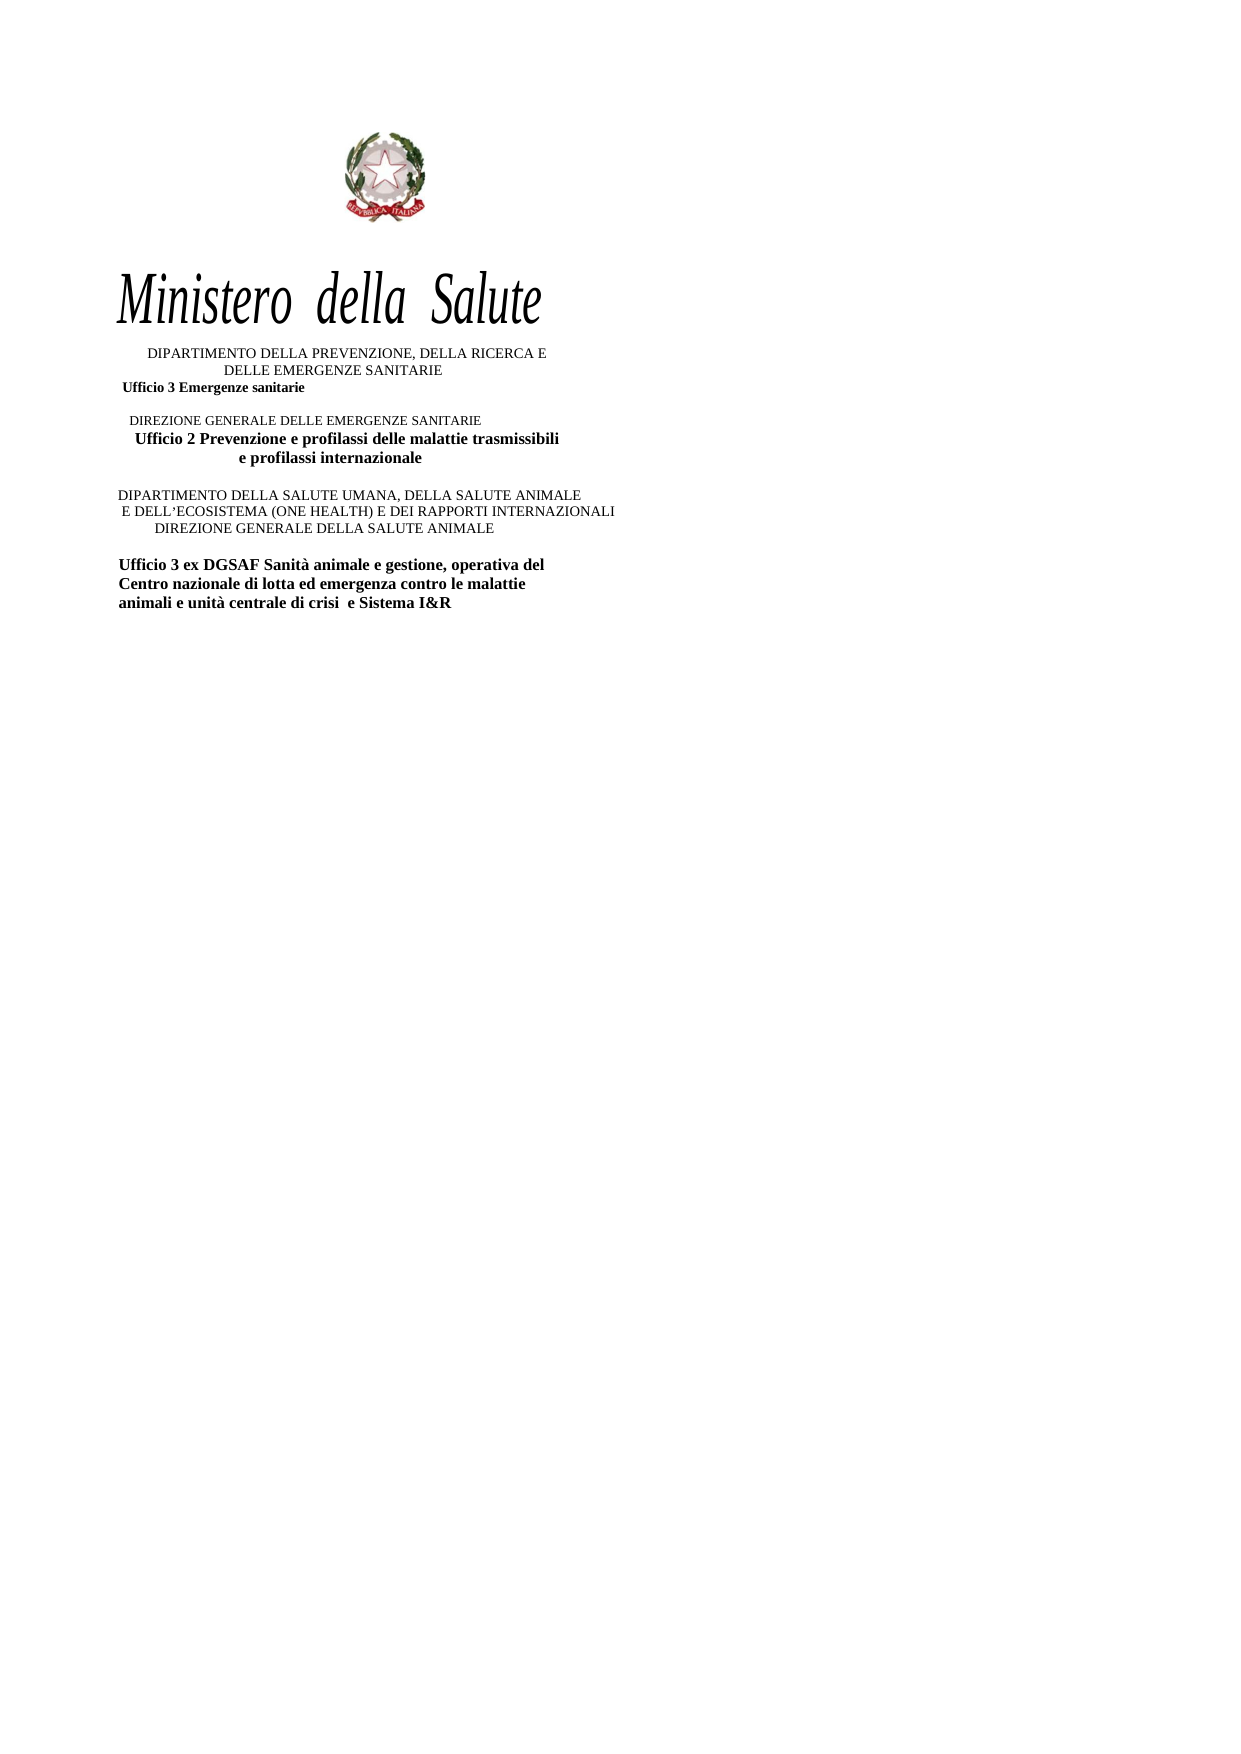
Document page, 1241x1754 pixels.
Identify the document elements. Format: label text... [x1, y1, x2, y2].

title Ministero della Salute [118, 254, 617, 340]
text Ufficio 3 Emergenze sanitarie [122, 379, 575, 396]
text DIPARTIMENTO DELLA SALUTE UMANA, DELLA SALUTE ANIMALE [118, 488, 617, 503]
text E DELL’ECOSISTEMA (ONE HEALTH) E DEI RAPPORTI INTERNAZIONALI DIREZIONE GENERALE DELLA SALUTE ANIMALE [121, 504, 617, 537]
picture [344, 132, 426, 223]
text Ufficio 3 ex DGSAF Sanità animale e gestione, operativa del Centro nazionale di lotta ed emergenza contro le malattie animali e unità centrale di crisi e Sistema I&R [118, 554, 575, 612]
text DIPARTIMENTO DELLA PREVENZIONE, DELLA RICERCA E DELLE EMERGENZE SANITARIE [147, 344, 560, 378]
text Ufficio 2 Prevenzione e profilassi delle malattie trasmissibili e profilassi internazionale [134, 429, 560, 467]
text DIREZIONE GENERALE DELLE EMERGENZE SANITARIE [129, 413, 575, 428]
